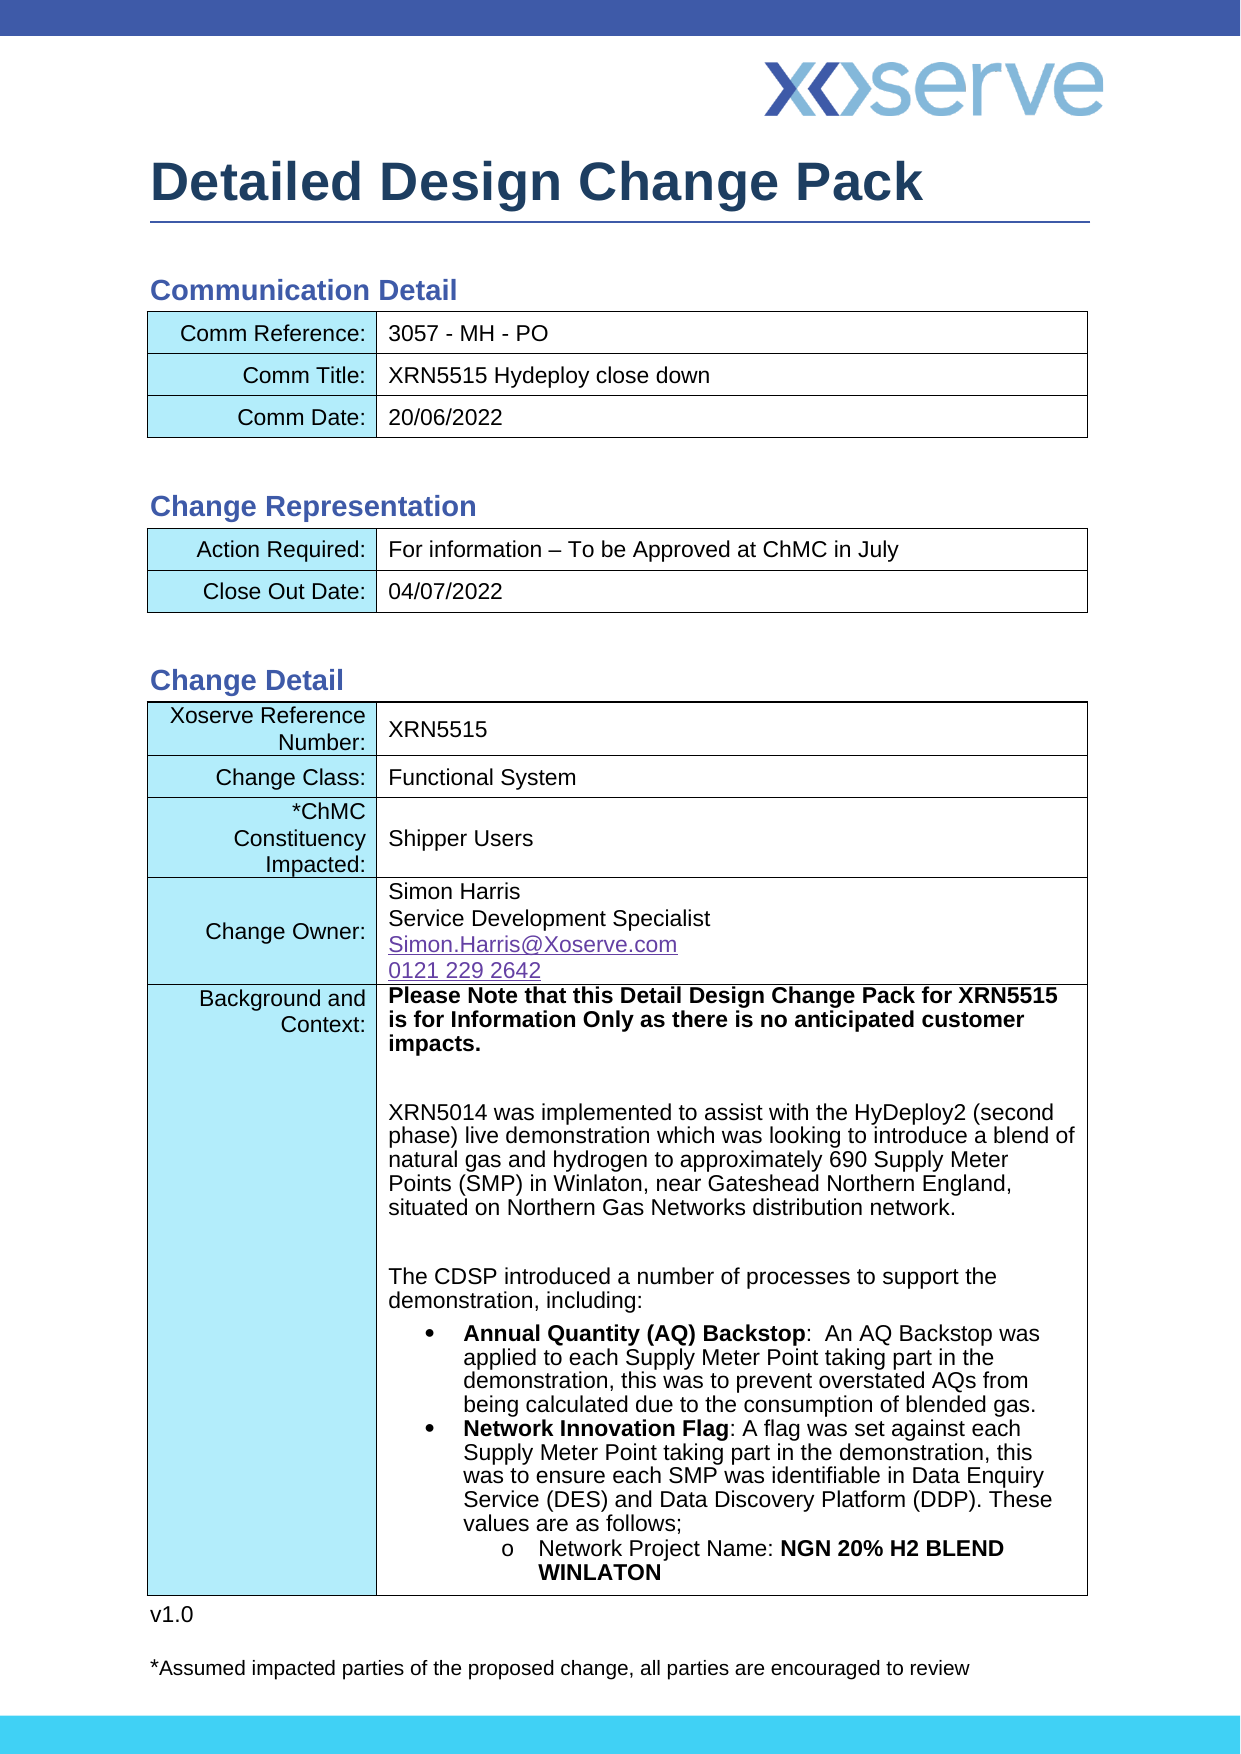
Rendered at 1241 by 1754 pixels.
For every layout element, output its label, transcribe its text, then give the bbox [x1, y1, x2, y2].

table_cell Change Class: [148, 756, 376, 797]
table_cell Comm Title: [148, 354, 376, 395]
table_cell Shipper Users [377, 798, 1087, 877]
picture [764, 62, 1104, 116]
table_cell Comm Date: [148, 396, 376, 437]
table_cell *ChMC Constituency Impacted: [148, 798, 376, 877]
table_header XRN5515 [377, 703, 1087, 755]
table_cell Change Owner: [148, 878, 376, 984]
table_cell Close Out Date: [148, 571, 376, 612]
table_header Comm Reference: [148, 312, 376, 353]
text Change Representation [150, 489, 1090, 523]
table_cell Functional System [377, 756, 1087, 797]
table_header For information – To be Approved at ChMC in July [377, 529, 1087, 570]
table_header Xoserve Reference Number: [148, 703, 376, 755]
table_header 3057 - MH - PO [377, 312, 1087, 353]
table_cell Simon Harris Service Development Specialist Simon.Harris@Xoserve.com 0121 229 2642 [377, 878, 1087, 984]
table_header Action Required: [148, 529, 376, 570]
subtitle Communication Detail [150, 273, 1090, 306]
title Detailed Design Change Pack [150, 150, 1090, 221]
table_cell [148, 985, 376, 1595]
table_cell XRN5515 Hydeploy close down [377, 354, 1087, 395]
subtitle Change Detail [150, 663, 1090, 696]
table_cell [377, 985, 1087, 1595]
